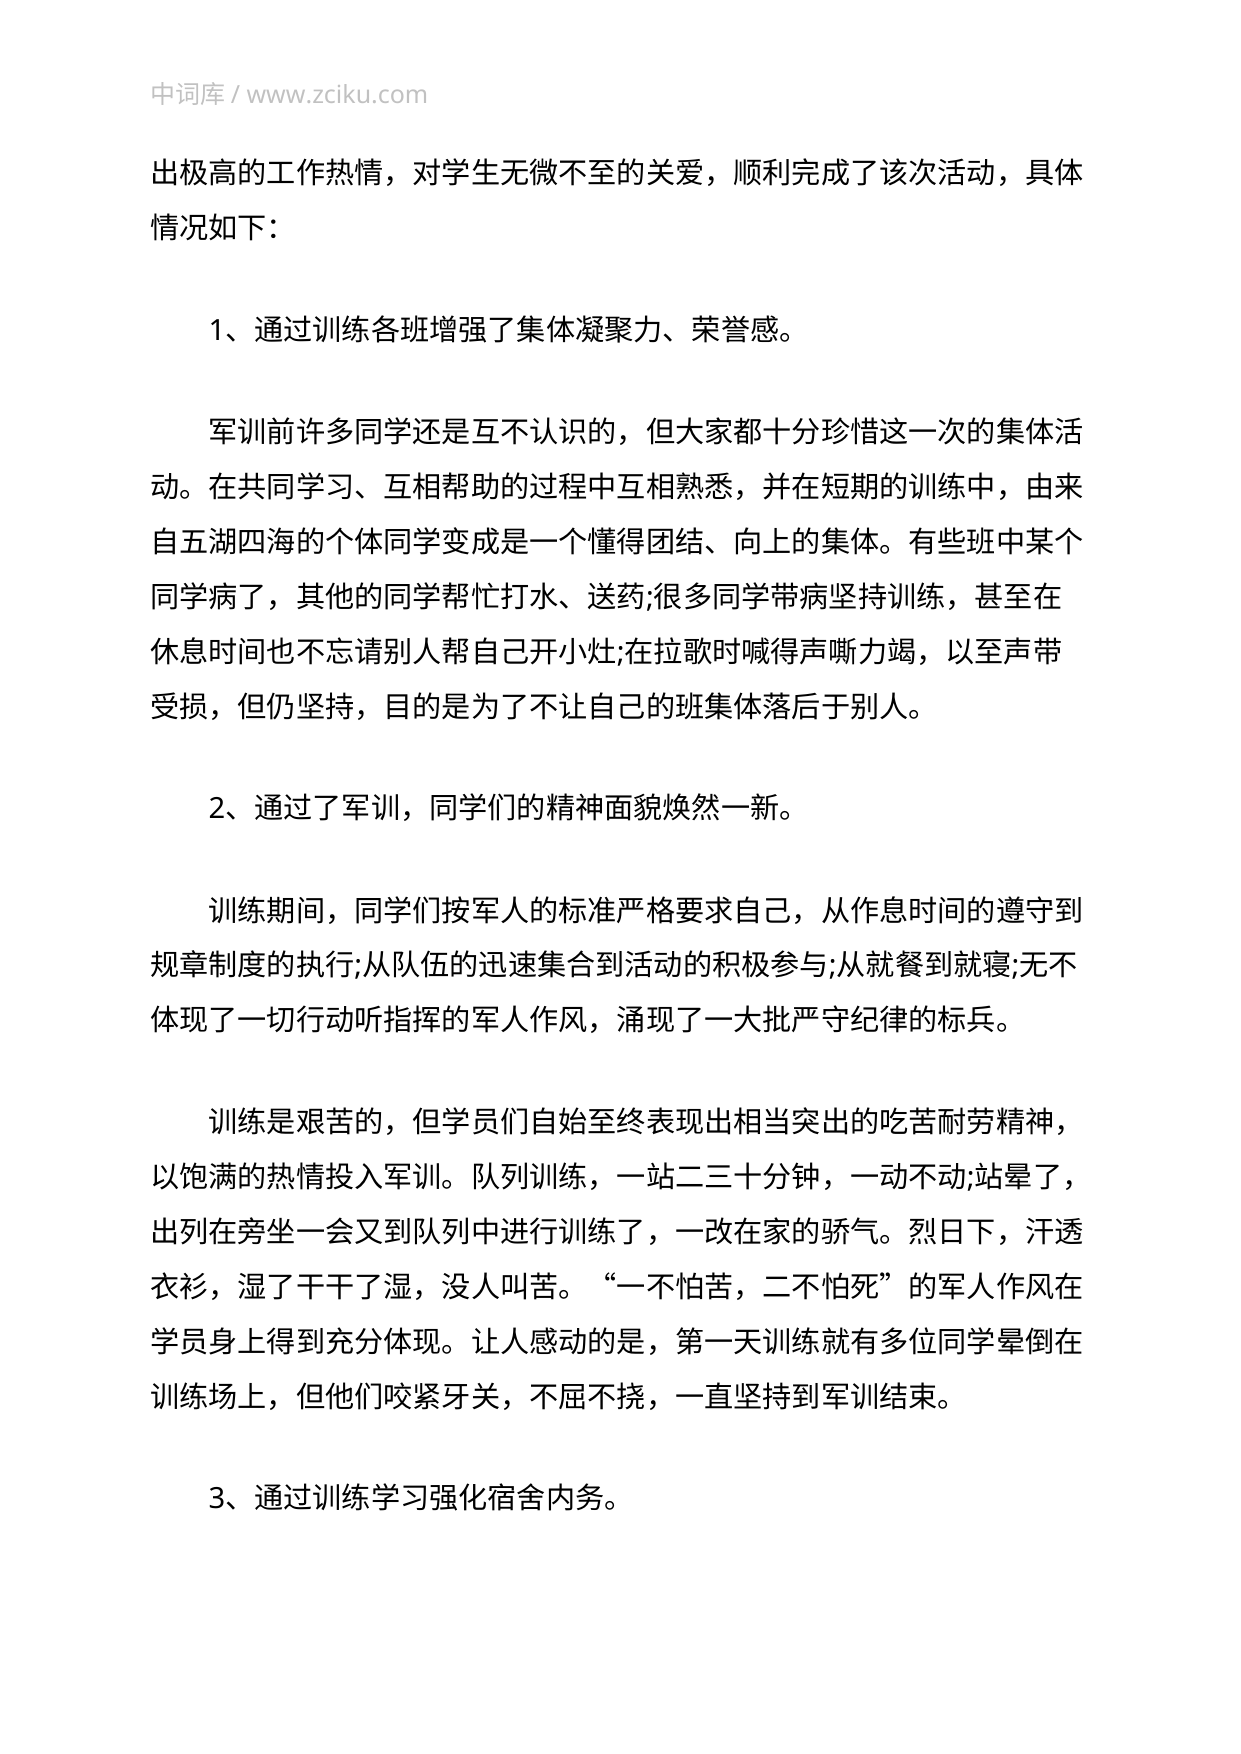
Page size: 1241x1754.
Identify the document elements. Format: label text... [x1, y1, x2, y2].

text 2、通过了军训，同学们的精神面貌焕然一新。 [150, 785, 1090, 827]
text 训练期间，同学们按军人的标准严格要求自己，从作息时间的遵守到规章制度的执行;从队伍的迅速集合到活动的积极参与;从就餐到就寝;无不体现了一切行动听指挥的军人作风，涌现了一大批严守纪律的标兵。 [150, 887, 1090, 1039]
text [150, 150, 1090, 247]
text 训练是艰苦的，但学员们自始至终表现出相当突出的吃苦耐劳精神，以饱满的热情投入军训。队列训练，一站二三十分钟，一动不动;站晕了，出列在旁坐一会又到队列中进行训练了，一改在家的骄气。烈日下，汗透衣衫，湿了干干了湿，没人叫苦。“一不怕苦，二不怕死”的军人作风在学员身上得到充分体现。让人感动的是，第一天训练就有多位同学晕倒在训练场上，但他们咬紧牙关，不屈不挠，一直坚持到军训结束。 [150, 1099, 1090, 1416]
text 3、通过训练学习强化宿舍内务。 [150, 1475, 1090, 1517]
text 1、通过训练各班增强了集体凝聚力、荣誉感。 [150, 307, 1090, 349]
text 军训前许多同学还是互不认识的，但大家都十分珍惜这一次的集体活动。在共同学习、互相帮助的过程中互相熟悉，并在短期的训练中，由来自五湖四海的个体同学变成是一个懂得团结、向上的集体。有些班中某个同学病了，其他的同学帮忙打水、送药;很多同学带病坚持训练，甚至在休息时间也不忘请别人帮自己开小灶;在拉歌时喊得声嘶力竭，以至声带受损，但仍坚持，目的是为了不让自己的班集体落后于别人。 [150, 409, 1090, 726]
